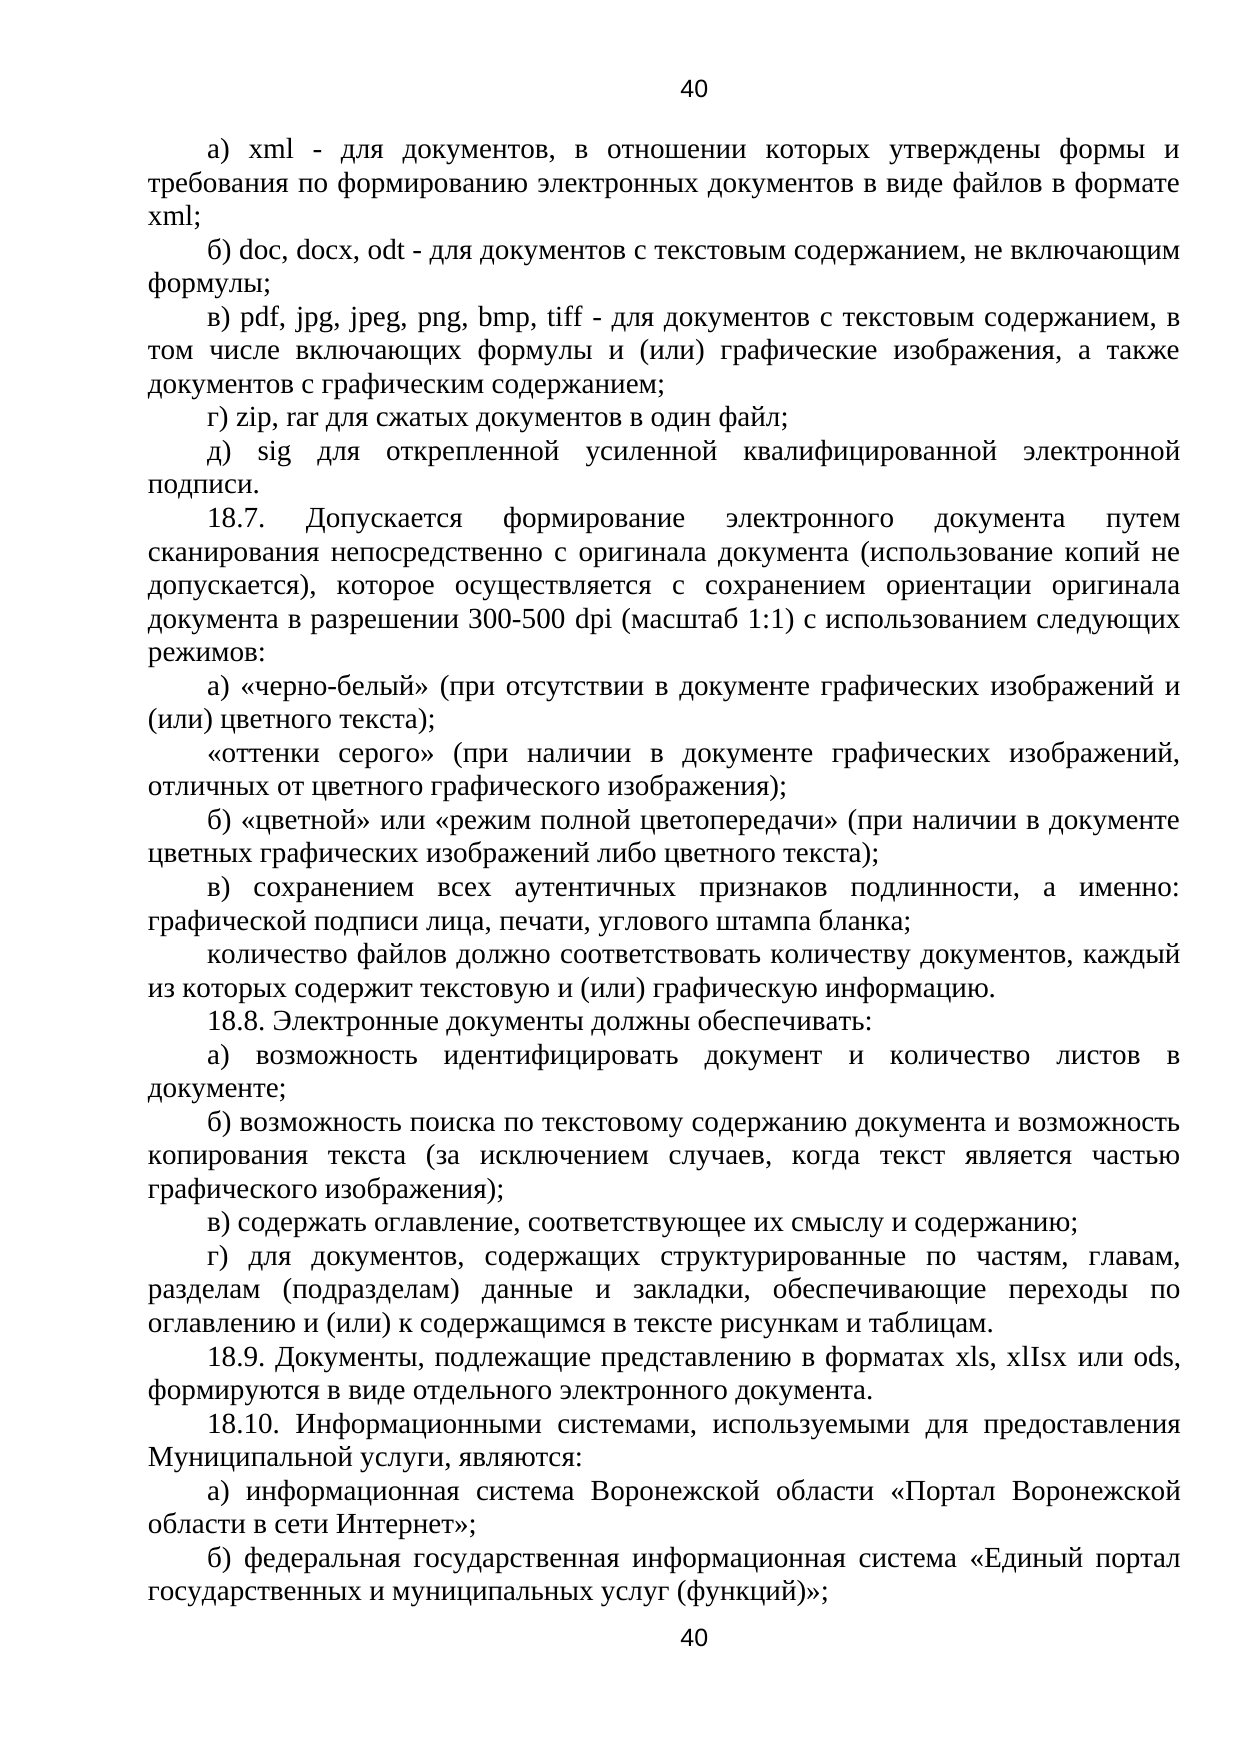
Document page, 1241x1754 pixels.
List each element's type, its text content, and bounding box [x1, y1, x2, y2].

text а) «черно-белый» (при отсутствии в документе графических изображений и (или) цветного текста); [148, 668, 1181, 735]
text в) pdf, jpg, jpeg, png, bmp, tiff - для документов с текстовым содержанием, в том числе включающих формулы и (или) графические изображения, а также документов с графическим содержанием; [148, 299, 1181, 399]
text б) возможность поиска по текстовому содержанию документа и возможность копирования текста (за исключением случаев, когда текст является частью графического изображения); [148, 1104, 1181, 1204]
text 18.7. Допускается формирование электронного документа путем сканирования непосредственно с оригинала документа (использование копий не допускается), которое осуществляется с сохранением ориентации оригинала документа в разрешении 300-500 dpi (масштаб 1:1) с использованием следующих режимов: [148, 500, 1181, 668]
text а) информационная система Воронежской области «Портал Воронежской области в сети Интернет»; [148, 1473, 1181, 1540]
text г) zip, rar для сжатых документов в один файл; [148, 399, 1181, 433]
text а) возможность идентифицировать документ и количество листов в документе; [148, 1037, 1181, 1104]
text г) для документов, содержащих структурированные по частям, главам, разделам (подразделам) данные и закладки, обеспечивающие переходы по оглавлению и (или) к содержащимся в тексте рисункам и таблицам. [148, 1238, 1181, 1339]
text а) xml - для документов, в отношении которых утверждены формы и требования по формированию электронных документов в виде файлов в формате xml; [148, 131, 1181, 232]
text 18.10. Информационными системами, используемыми для предоставления Муниципальной услуги, являются: [148, 1406, 1181, 1473]
text б) федеральная государственная информационная система «Единый портал государственных и муниципальных услуг (функций)»; [148, 1540, 1181, 1607]
text д) sig для открепленной усиленной квалифицированной электронной подписи. [148, 433, 1181, 500]
text 18.8. Электронные документы должны обеспечивать: [148, 1003, 1181, 1037]
text в) сохранением всех аутентичных признаков подлинности, а именно: графической подписи лица, печати, углового штампа бланка; [148, 869, 1181, 936]
text б) «цветной» или «режим полной цветопередачи» (при наличии в документе цветных графических изображений либо цветного текста); [148, 802, 1181, 869]
text 18.9. Документы, подлежащие представлению в форматах xls, xlIsx или ods, формируются в виде отдельного электронного документа. [148, 1339, 1181, 1406]
text количество файлов должно соответствовать количеству документов, каждый из которых содержит текстовую и (или) графическую информацию. [148, 936, 1181, 1003]
text «оттенки серого» (при наличии в документе графических изображений, отличных от цветного графического изображения); [148, 735, 1181, 802]
text в) содержать оглавление, соответствующее их смыслу и содержанию; [148, 1204, 1181, 1238]
text б) doc, docx, odt - для документов с текстовым содержанием, не включающим формулы; [148, 232, 1181, 299]
